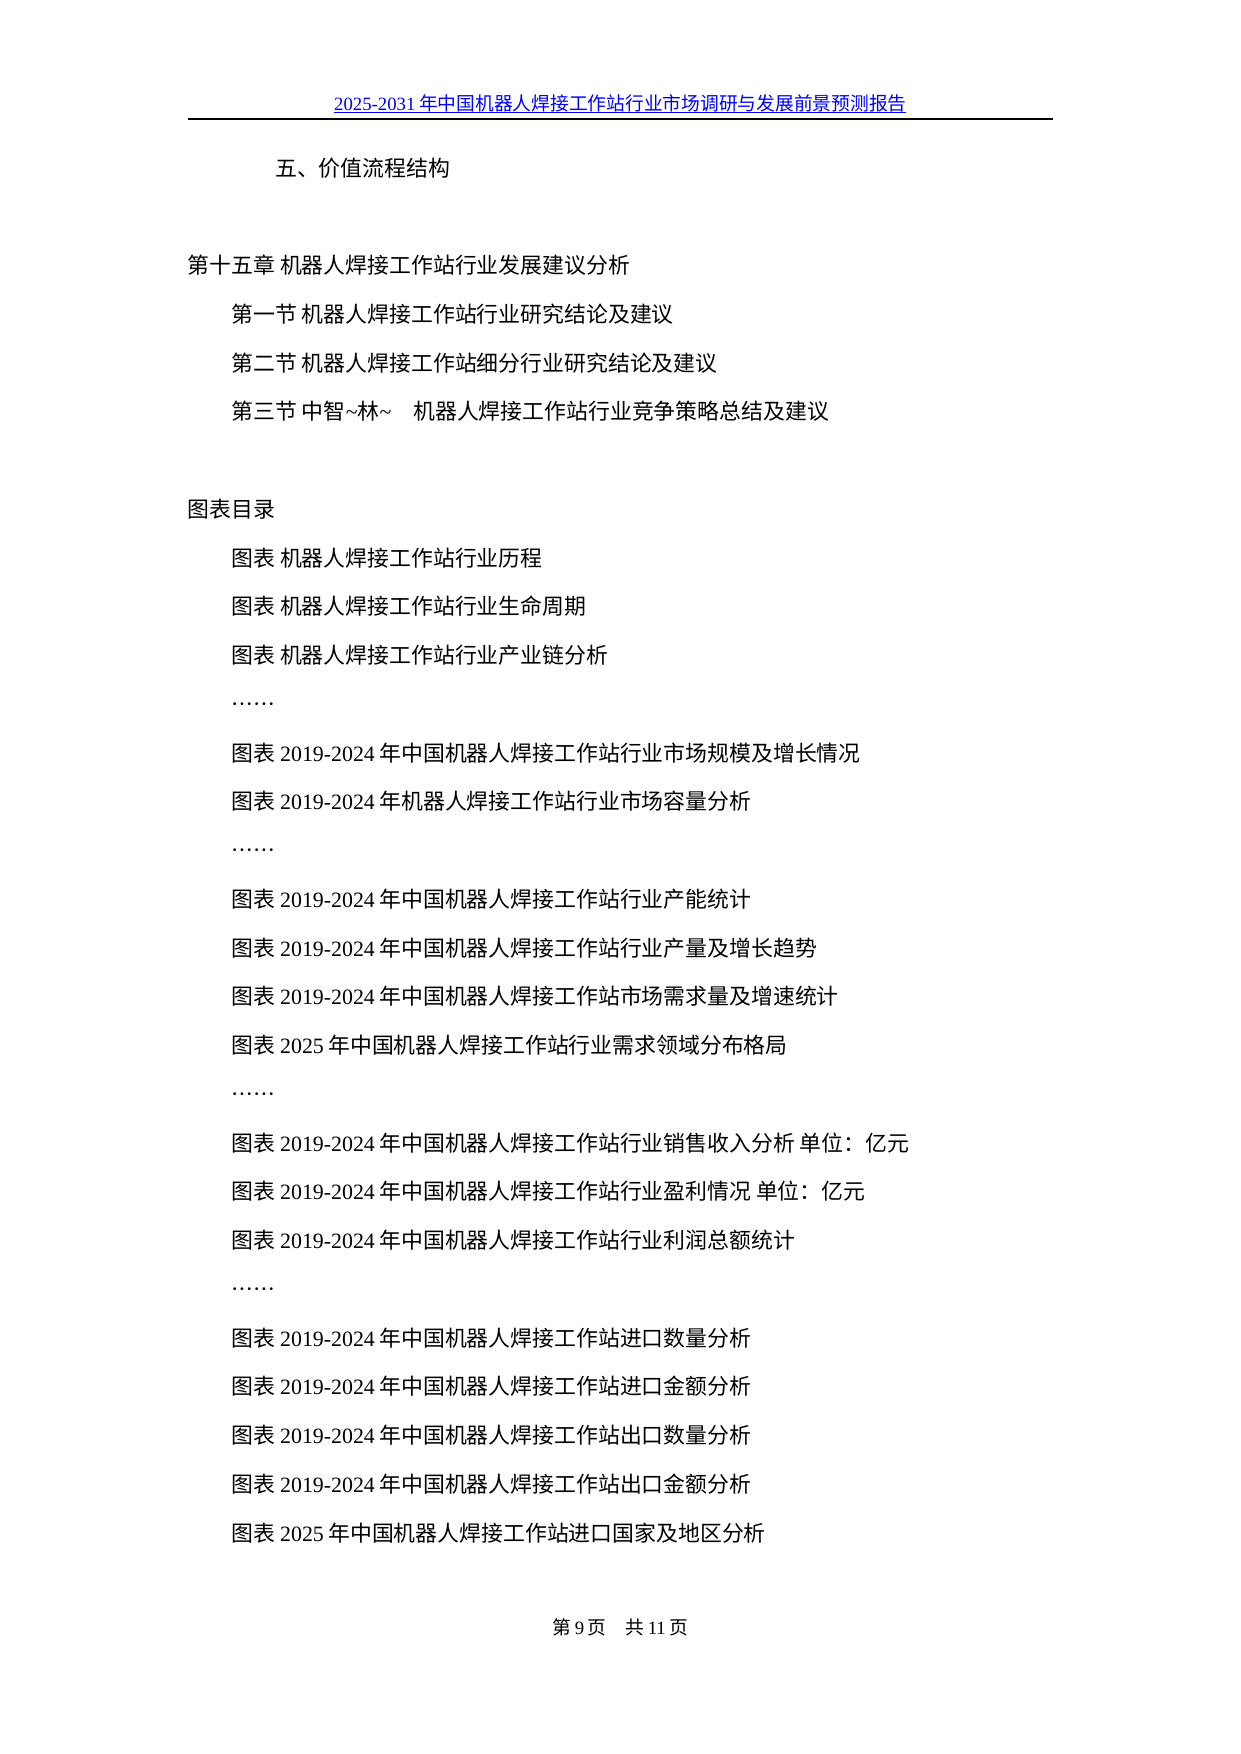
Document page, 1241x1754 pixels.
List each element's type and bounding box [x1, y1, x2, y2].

text [187, 150, 1053, 1548]
